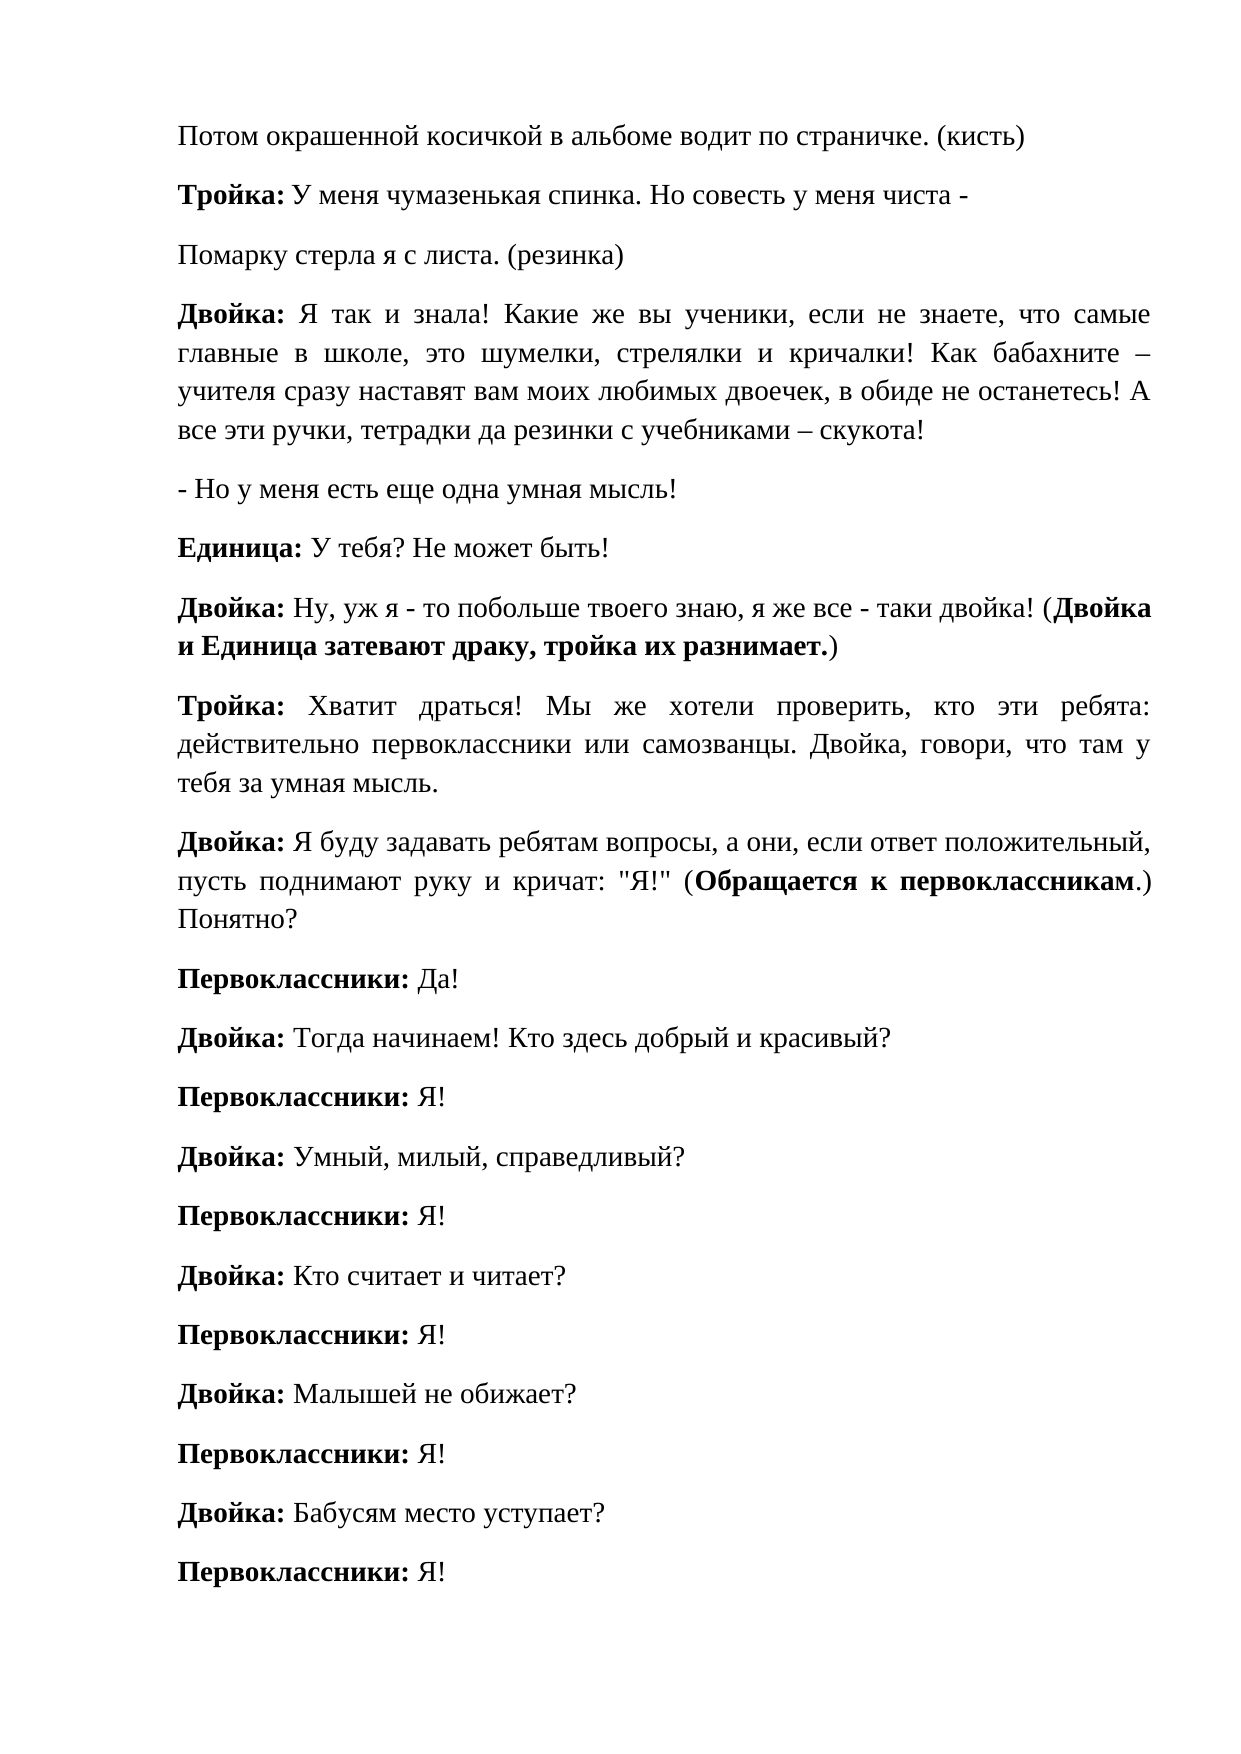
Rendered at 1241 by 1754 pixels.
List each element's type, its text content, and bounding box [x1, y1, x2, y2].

text - Но у меня есть еще одна умная мысль! [177, 471, 1152, 505]
text Двойка: Умный, милый, справедливый? [177, 1139, 1152, 1172]
text Первоклассники: Я! [177, 1554, 1152, 1588]
text Тройка: У меня чумазенькая спинка. Но совесть у меня чиста - [177, 177, 1152, 211]
text Первоклассники: Я! [177, 1079, 1152, 1113]
text Первоклассники: Я! [177, 1317, 1152, 1351]
text Первоклассники: Да! [177, 961, 1152, 994]
text Двойка: Малышей не обижает? [177, 1376, 1152, 1410]
text Единица: У тебя? Не может быть! [177, 531, 1152, 564]
text Двойка: Кто считает и читает? [177, 1258, 1152, 1291]
text Двойка: Ну, уж я - то побольше твоего знаю, я же все - таки двойка! (Двойка и Единица затевают драку, тройка их разнимает.) [177, 590, 1152, 662]
text Тройка: Хватит драться! Мы же хотели проверить, кто эти ребята: действительно первоклассники или самозванцы. Двойка, говори, что там у тебя за умная мысль. [177, 688, 1152, 798]
text Потом окрашенной косичкой в альбоме водит по страничке. (кисть) [177, 118, 1152, 152]
text Первоклассники: Я! [177, 1436, 1152, 1469]
text Первоклассники: Я! [177, 1198, 1152, 1232]
text Двойка: Бабусям место уступает? [177, 1495, 1152, 1529]
text Помарку стерла я с листа. (резинка) [177, 237, 1152, 270]
text Двойка: Я так и знала! Какие же вы ученики, если не знаете, что самые главные в школе, это шумелки, стрелялки и кричалки! Как бабахните – учителя сразу наставят вам моих любимых двоечек, в обиде не останетесь! А все эти ручки, тетрадки да резинки с учебниками – скукота! [177, 296, 1152, 445]
text Двойка: Тогда начинаем! Кто здесь добрый и красивый? [177, 1020, 1152, 1054]
text Двойка: Я буду задавать ребятам вопросы, а они, если ответ положительный, пусть поднимают руку и кричат: "Я!" (Обращается к первоклассникам.) Понятно? [177, 824, 1152, 935]
